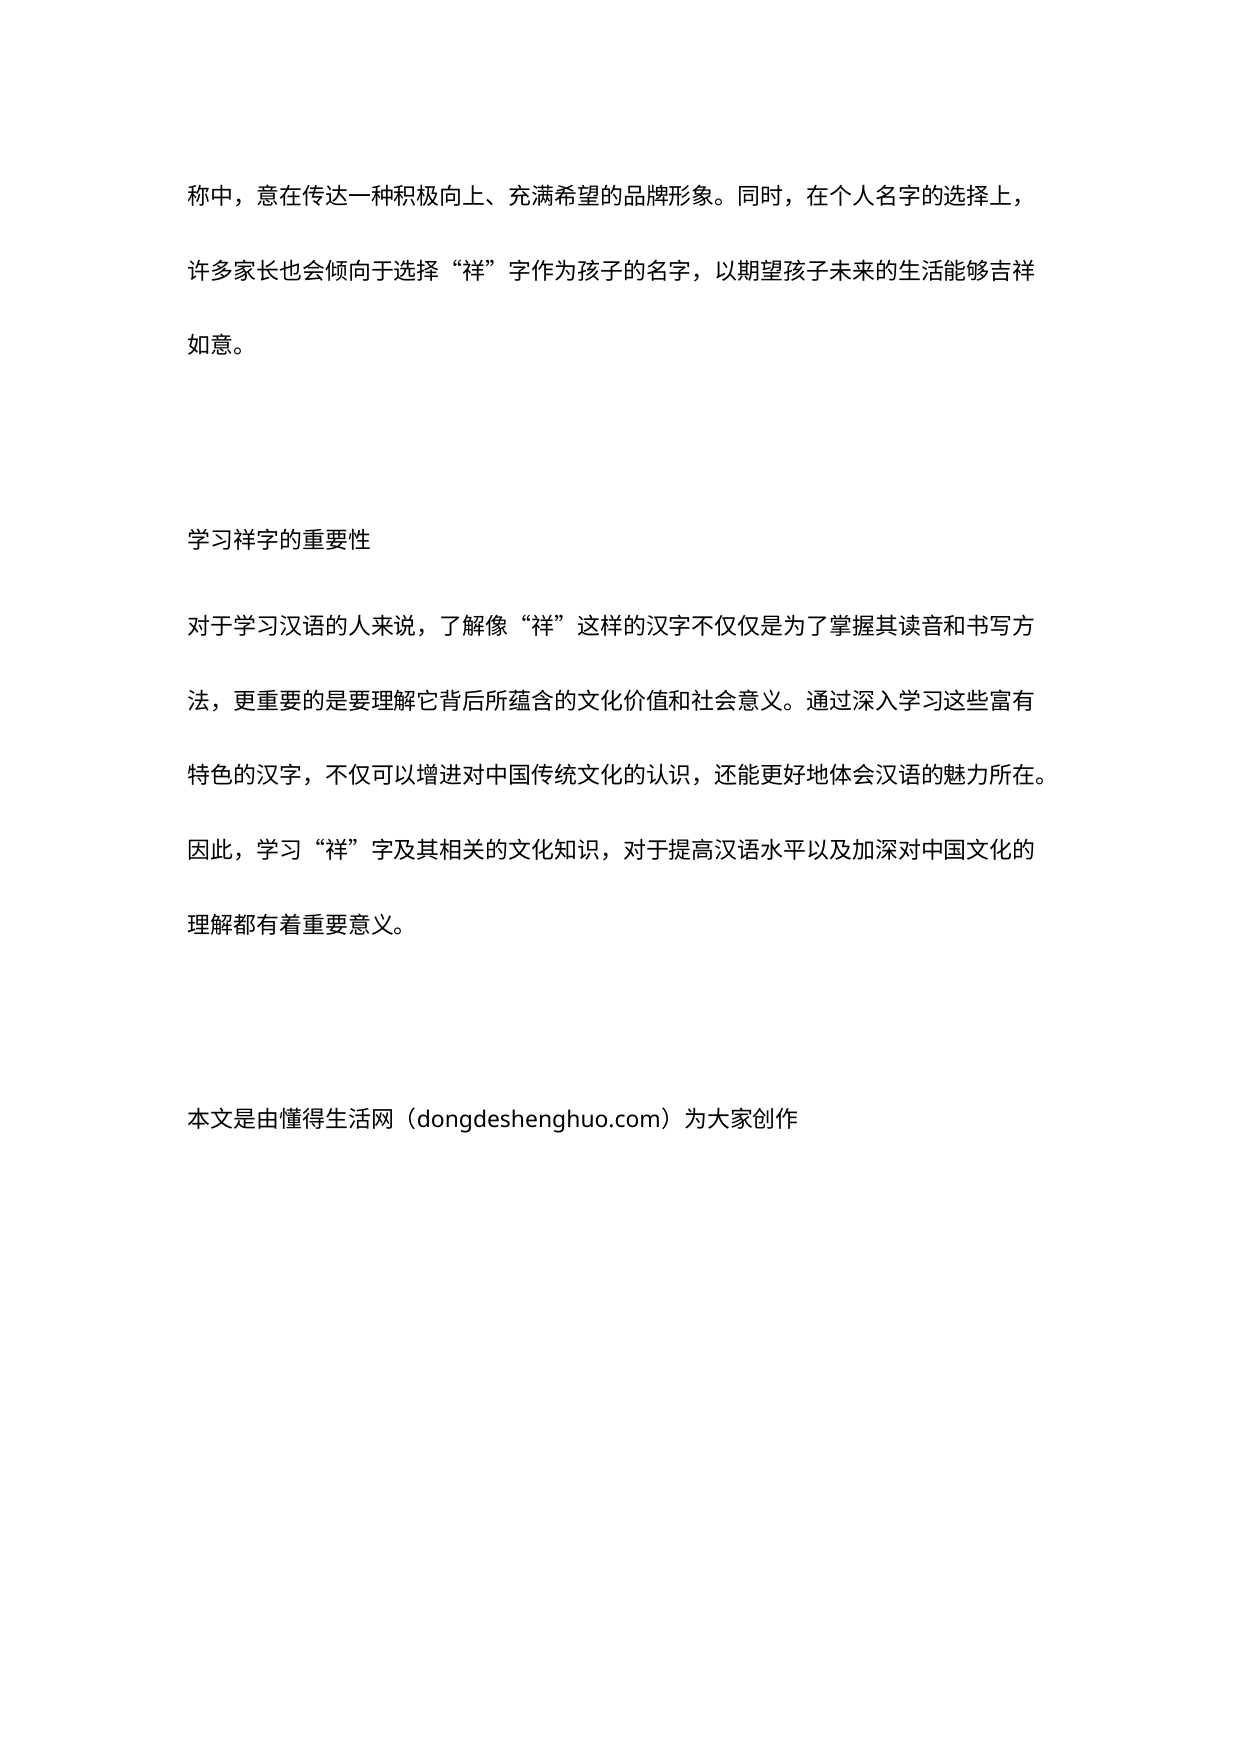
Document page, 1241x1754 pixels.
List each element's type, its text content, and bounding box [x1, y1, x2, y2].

text 学习祥字的重要性 [187, 506, 1053, 571]
text 本文是由懂得生活网（dongdeshenghuo.com）为大家创作 [187, 1085, 1053, 1150]
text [187, 162, 1053, 376]
text 对于学习汉语的人来说，了解像“祥”这样的汉字不仅仅是为了掌握其读音和书写方法，更重要的是要理解它背后所蕴含的文化价值和社会意义。通过深入学习这些富有特色的汉字，不仅可以增进对中国传统文化的认识，还能更好地体会汉语的魅力所在。因此，学习“祥”字及其相关的文化知识，对于提高汉语水平以及加深对中国文化的理解都有着重要意义。 [187, 592, 1053, 956]
